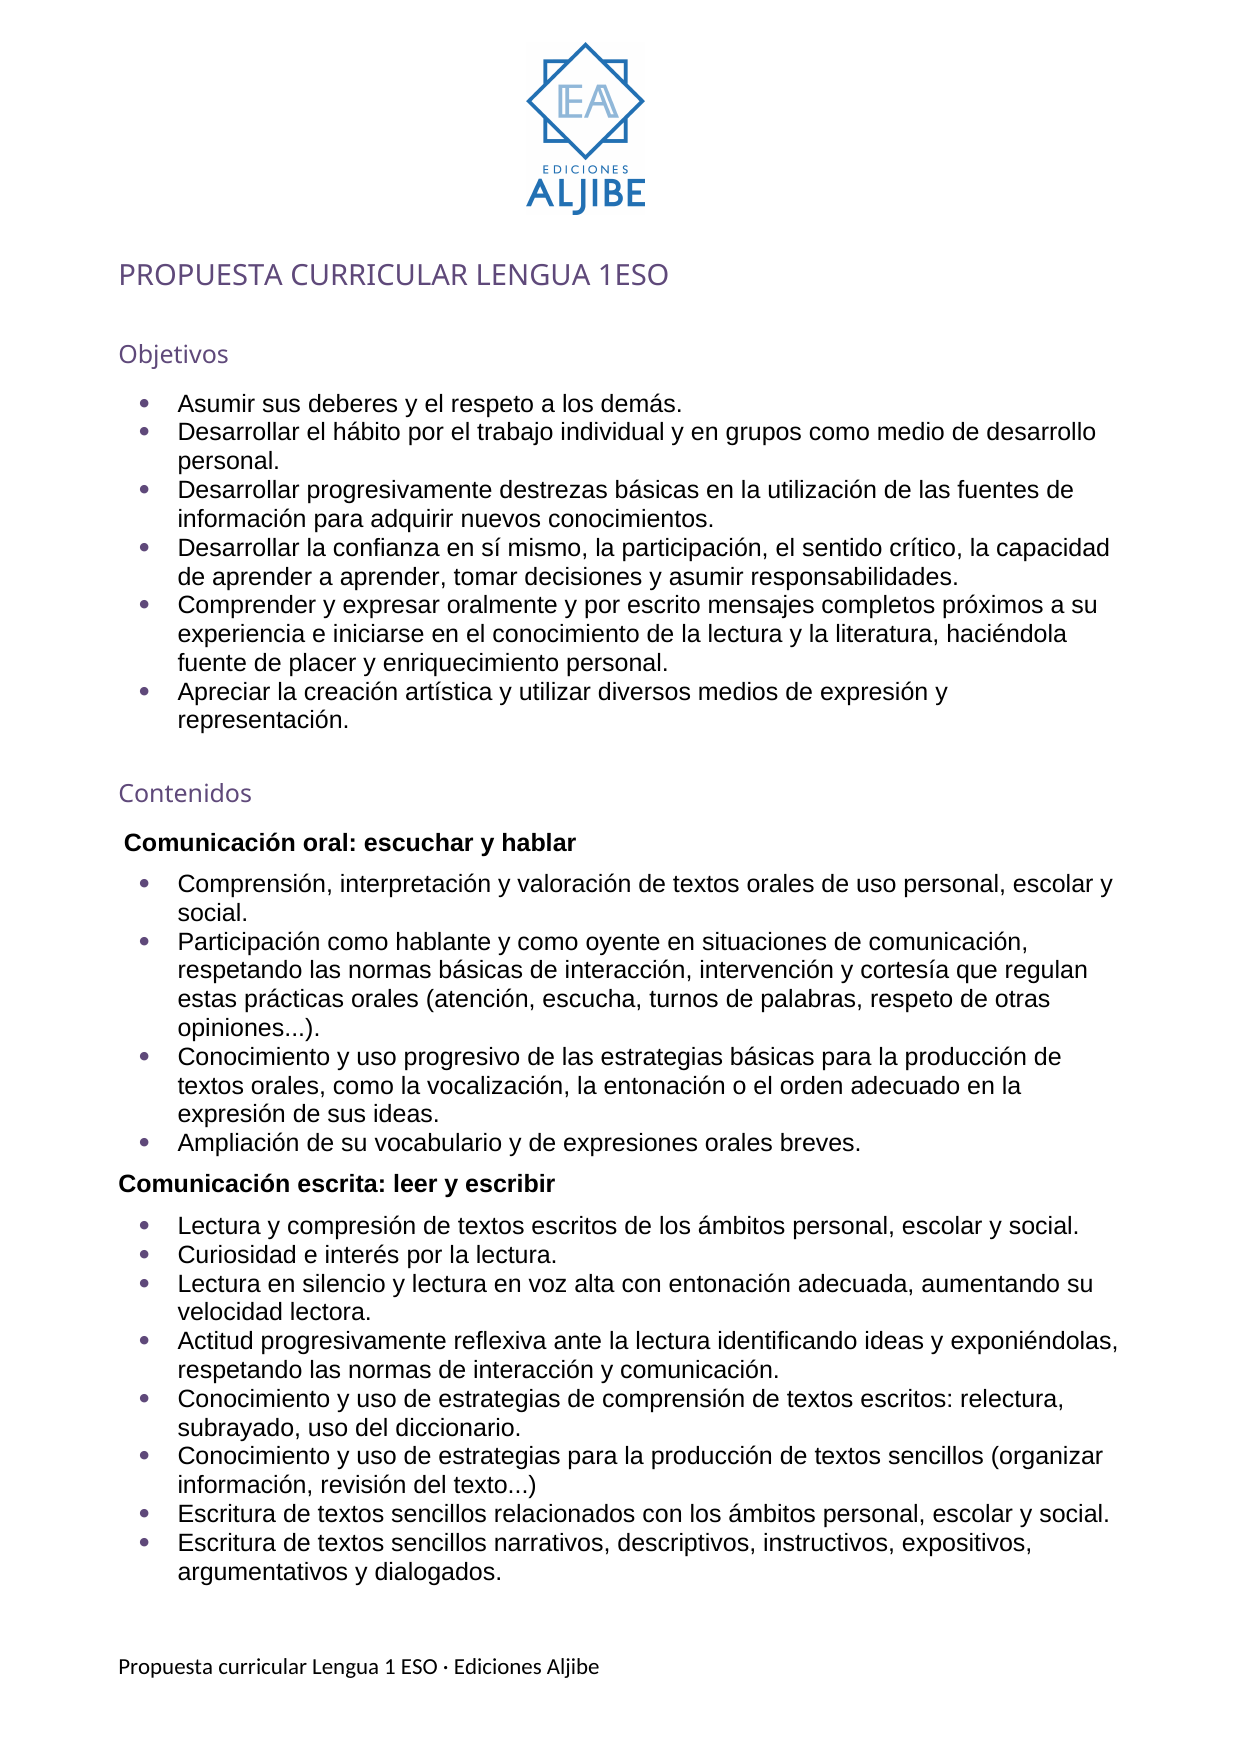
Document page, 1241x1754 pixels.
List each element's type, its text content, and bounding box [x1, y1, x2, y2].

text Comunicación oral: escuchar y hablar [118, 827, 1122, 856]
picture [526, 42, 645, 215]
list Lectura en silencio y lectura en voz alta con entonación adecuada, aumentando su velocidad lectora. [140, 1268, 1122, 1326]
list Ampliación de su vocabulario y de expresiones orales breves. [140, 1128, 1122, 1157]
list Curiosidad e interés por la lectura. [140, 1240, 1122, 1268]
list Desarrollar el hábito por el trabajo individual y en grupos como medio de desarrollo personal. [140, 417, 1122, 475]
list Conocimiento y uso progresivo de las estrategias básicas para la producción de textos orales, como la vocalización, la entonación o el orden adecuado en la expresión de sus ideas. [140, 1042, 1122, 1128]
list Comprender y expresar oralmente y por escrito mensajes completos próximos a su experiencia e iniciarse en el conocimiento de la lectura y la literatura, haciéndola fuente de placer y enriquecimiento personal. [140, 590, 1122, 677]
text Objetivos [118, 337, 1122, 371]
list Conocimiento y uso de estrategias de comprensión de textos escritos: relectura, subrayado, uso del diccionario. [140, 1384, 1122, 1441]
list Desarrollar progresivamente destrezas básicas en la utilización de las fuentes de información para adquirir nuevos conocimientos. [140, 475, 1122, 533]
list Comprensión, interpretación y valoración de textos orales de uso personal, escolar y social. [140, 869, 1122, 927]
list Escritura de textos sencillos relacionados con los ámbitos personal, escolar y social. [140, 1499, 1122, 1528]
list Lectura y compresión de textos escritos de los ámbitos personal, escolar y social. [140, 1211, 1122, 1240]
list Escritura de textos sencillos narrativos, descriptivos, instructivos, expositivos, argumentativos y dialogados. [140, 1528, 1122, 1585]
list Participación como hablante y como oyente en situaciones de comunicación, respetando las normas básicas de interacción, intervención y cortesía que regulan estas prácticas orales (atención, escucha, turnos de palabras, respeto de otras opiniones...). [140, 927, 1122, 1042]
list Desarrollar la confianza en sí mismo, la participación, el sentido crítico, la capacidad de aprender a aprender, tomar decisiones y asumir responsabilidades. [140, 533, 1122, 590]
text PROPUESTA CURRICULAR LENGUA 1ESO [118, 254, 1122, 293]
text Contenidos [118, 776, 1122, 810]
list Apreciar la creación artística y utilizar diversos medios de expresión y representación. [140, 677, 1122, 734]
list Actitud progresivamente reflexiva ante la lectura identificando ideas y exponiéndolas, respetando las normas de interacción y comunicación. [140, 1326, 1122, 1384]
list Asumir sus deberes y el respeto a los demás. [140, 388, 1122, 417]
list Conocimiento y uso de estrategias para la producción de textos sencillos (organizar información, revisión del texto...) [140, 1441, 1122, 1499]
text Comunicación escrita: leer y escribir [118, 1169, 1122, 1198]
